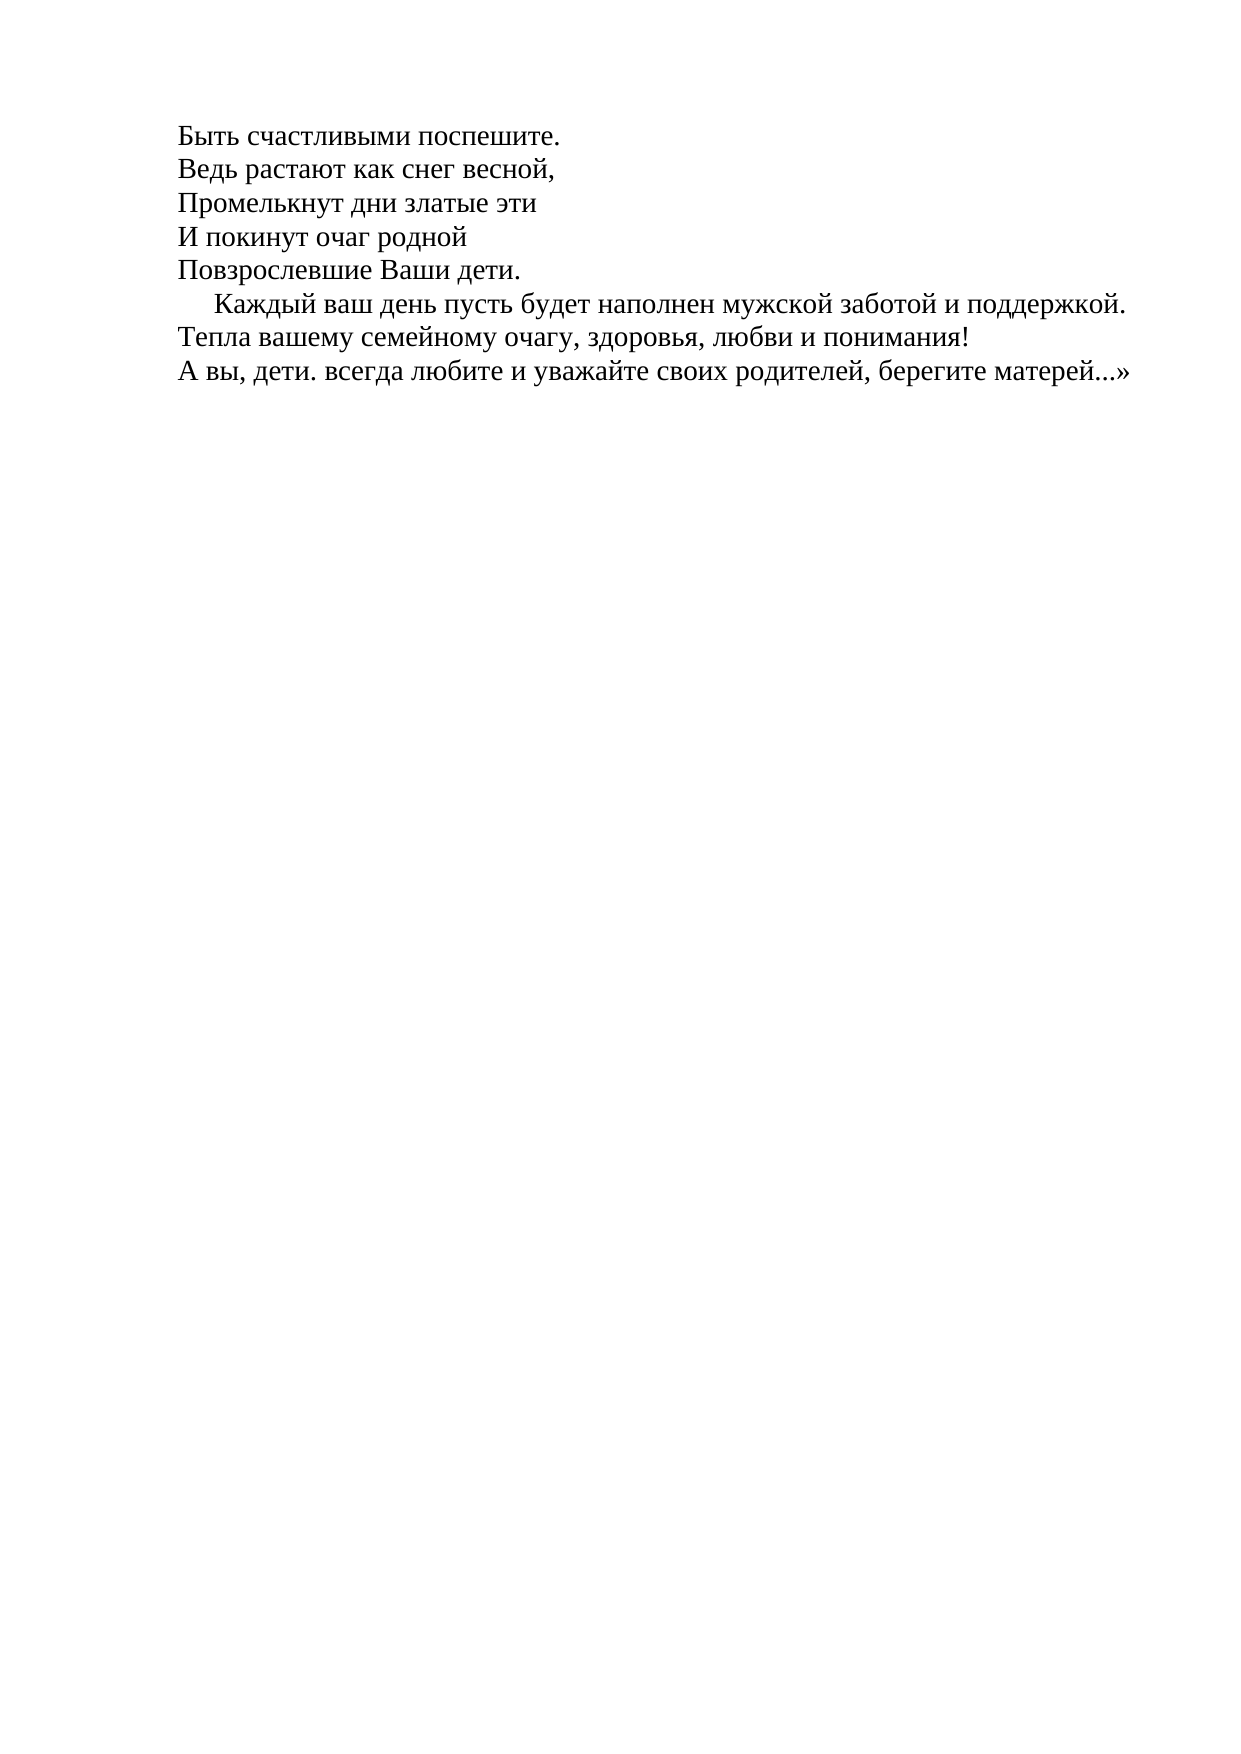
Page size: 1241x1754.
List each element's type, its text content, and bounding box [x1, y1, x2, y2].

text Каждый ваш день пусть будет наполнен мужской заботой и поддержкой. Тепла вашему семейному очагу, здоровья, любви и понимания! А вы, дети. всегда любите и уважайте своих родителей, берегите матерей...» [177, 286, 1152, 386]
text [177, 118, 1152, 286]
